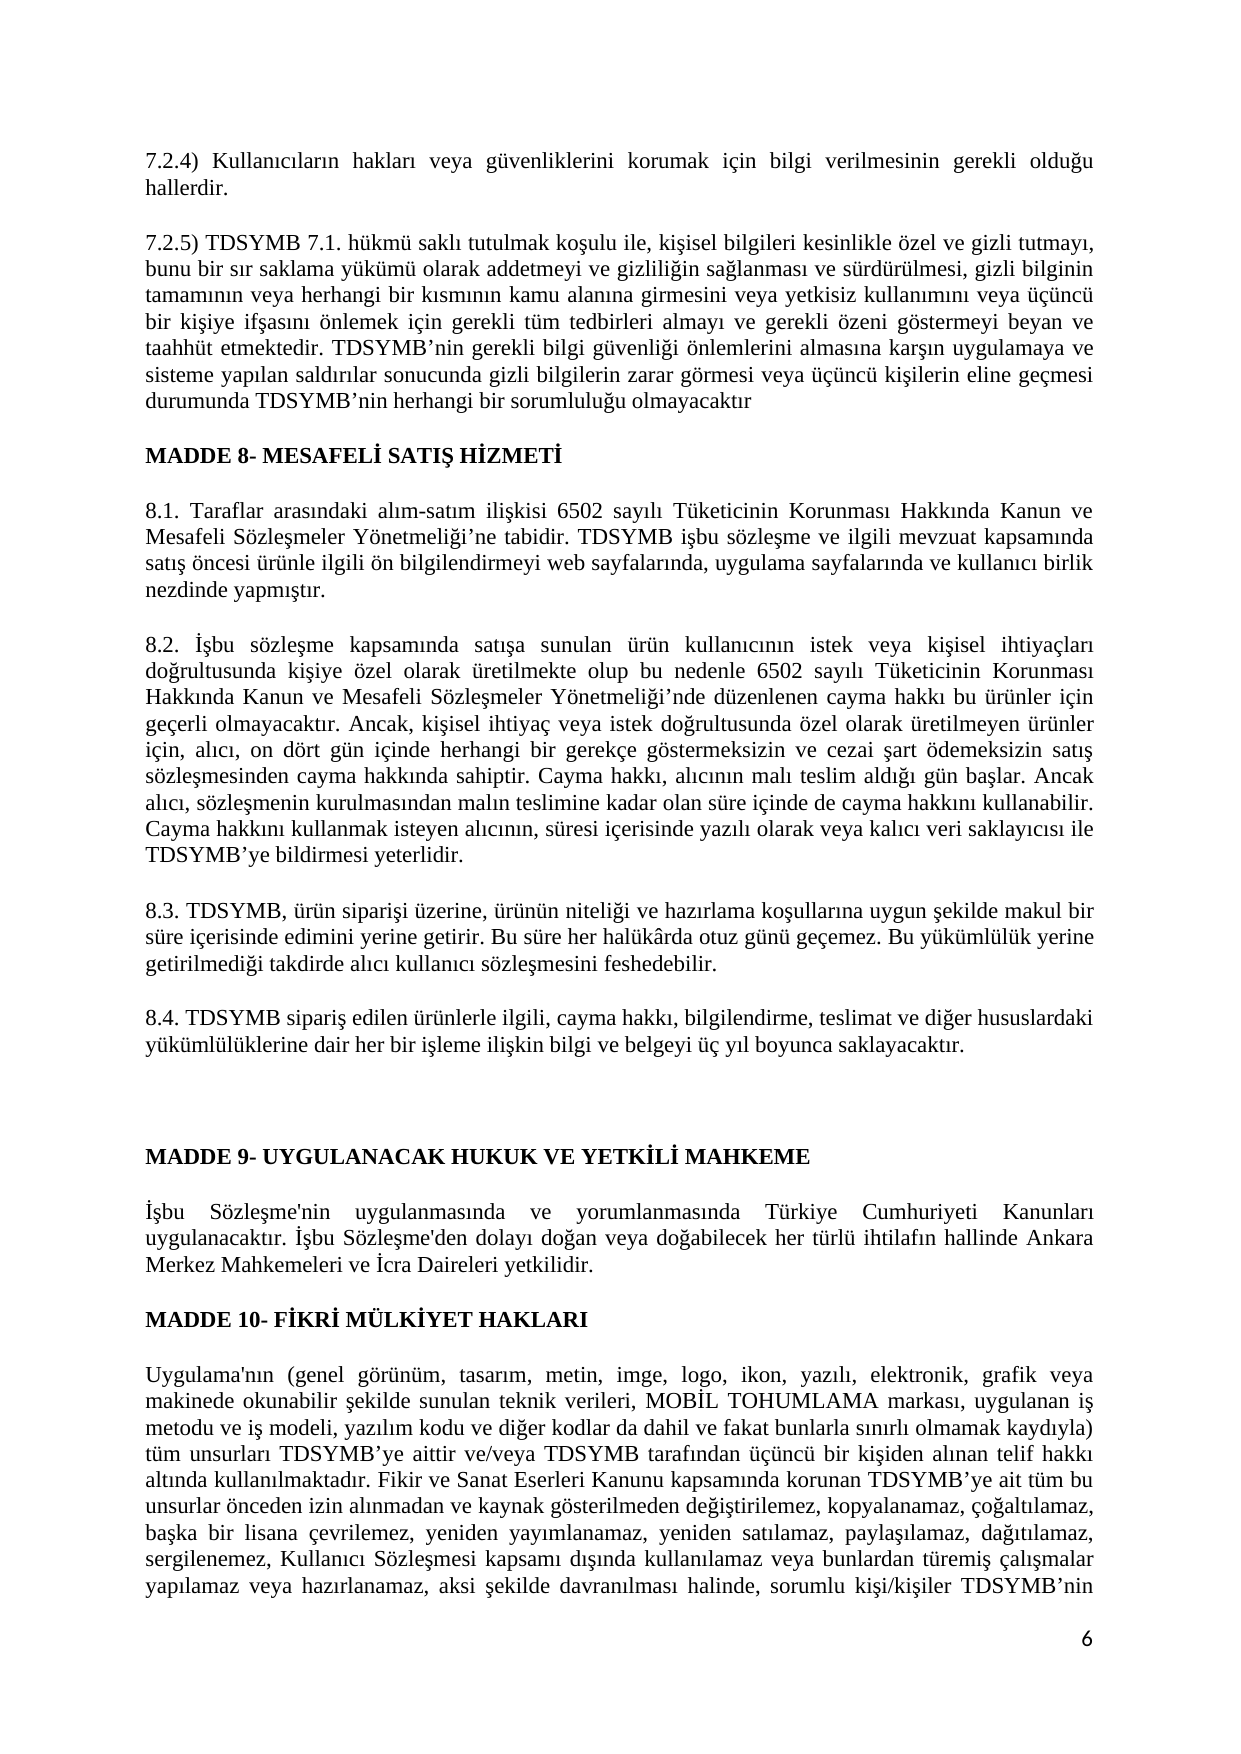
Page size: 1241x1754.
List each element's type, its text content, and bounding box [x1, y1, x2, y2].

text 7.2.4) Kullanıcıların hakları veya güvenliklerini korumak için bilgi verilmesinin gerekli olduğu hallerdir. [145, 148, 1095, 200]
text 8.4. TDSYMB sipariş edilen ürünlerle ilgili, cayma hakkı, bilgilendirme, teslimat ve diğer hususlardaki yükümlülüklerine dair her bir işleme ilişkin bilgi ve belgeyi üç yıl boyunca saklayacaktır. [145, 1004, 1095, 1057]
text 8.3. TDSYMB, ürün siparişi üzerine, ürünün niteliği ve hazırlama koşullarına uygun şekilde makul bir süre içerisinde edimini yerine getirir. Bu süre her halükârda otuz günü geçemez. Bu yükümlülük yerine getirilmediği takdirde alıcı kullanıcı sözleşmesini feshedebilir. [145, 897, 1095, 976]
text MADDE 9- UYGULANACAK HUKUK VE YETKİLİ MAHKEME [145, 1143, 816, 1169]
text 8.1. Taraflar arasındaki alım-satım ilişkisi 6502 sayılı Tüketicinin Korunması Hakkında Kanun ve Mesafeli Sözleşmeler Yönetmeliği’ne tabidir. TDSYMB işbu sözleşme ve ilgili mevzuat kapsamında satış öncesi ürünle ilgili ön bilgilendirmeyi web sayfalarında, uygulama sayfalarında ve kullanıcı birlik nezdinde yapmıştır. [145, 497, 1094, 602]
text MADDE 10- FİKRİ MÜLKİYET HAKLARI [145, 1306, 593, 1332]
text 8.2. İşbu sözleşme kapsamında satışa sunulan ürün kullanıcının istek veya kişisel ihtiyaçları doğrultusunda kişiye özel olarak üretilmekte olup bu nedenle 6502 sayılı Tüketicinin Korunması Hakkında Kanun ve Mesafeli Sözleşmeler Yönetmeliği’nde düzenlenen cayma hakkı bu ürünler için geçerli olmayacaktır. Ancak, kişisel ihtiyaç veya istek doğrultusunda özel olarak üretilmeyen ürünler için, alıcı, on dört gün içinde herhangi bir gerekçe göstermeksizin ve cezai şart ödemeksizin satış sözleşmesinden cayma hakkında sahiptir. Cayma hakkı, alıcının malı teslim aldığı gün başlar. Ancak alıcı, sözleşmenin kurulmasından malın teslimine kadar olan süre içinde de cayma hakkını kullanabilir. Cayma hakkını kullanmak isteyen alıcının, süresi içerisinde yazılı olarak veya kalıcı veri saklayıcısı ile TDSYMB’ye bildirmesi yeterlidir. [145, 631, 1096, 868]
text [145, 1361, 1095, 1598]
text 7.2.5) TDSYMB 7.1. hükmü saklı tutulmak koşulu ile, kişisel bilgileri kesinlikle özel ve gizli tutmayı, bunu bir sır saklama yükümü olarak addetmeyi ve gizliliğin sağlanması ve sürdürülmesi, gizli bilginin tamamının veya herhangi bir kısmının kamu alanına girmesini veya yetkisiz kullanımını veya üçüncü bir kişiye ifşasını önlemek için gerekli tüm tedbirleri almayı ve gerekli özeni göstermeyi beyan ve taahhüt etmektedir. TDSYMB’nin gerekli bilgi güvenliği önlemlerini almasına karşın uygulamaya ve sisteme yapılan saldırılar sonucunda gizli bilgilerin zarar görmesi veya üçüncü kişilerin eline geçmesi durumunda TDSYMB’nin herhangi bir sorumluluğu olmayacaktır [145, 229, 1095, 413]
text İşbu Sözleşme'nin uygulanmasında ve yorumlanmasında Türkiye Cumhuriyeti Kanunları uygulanacaktır. İşbu Sözleşme'den dolayı doğan veya doğabilecek her türlü ihtilafın hallinde Ankara Merkez Mahkemeleri ve İcra Daireleri yetkilidir. [145, 1198, 1095, 1277]
text MADDE 8- MESAFELİ SATIŞ HİZMETİ [145, 442, 568, 468]
